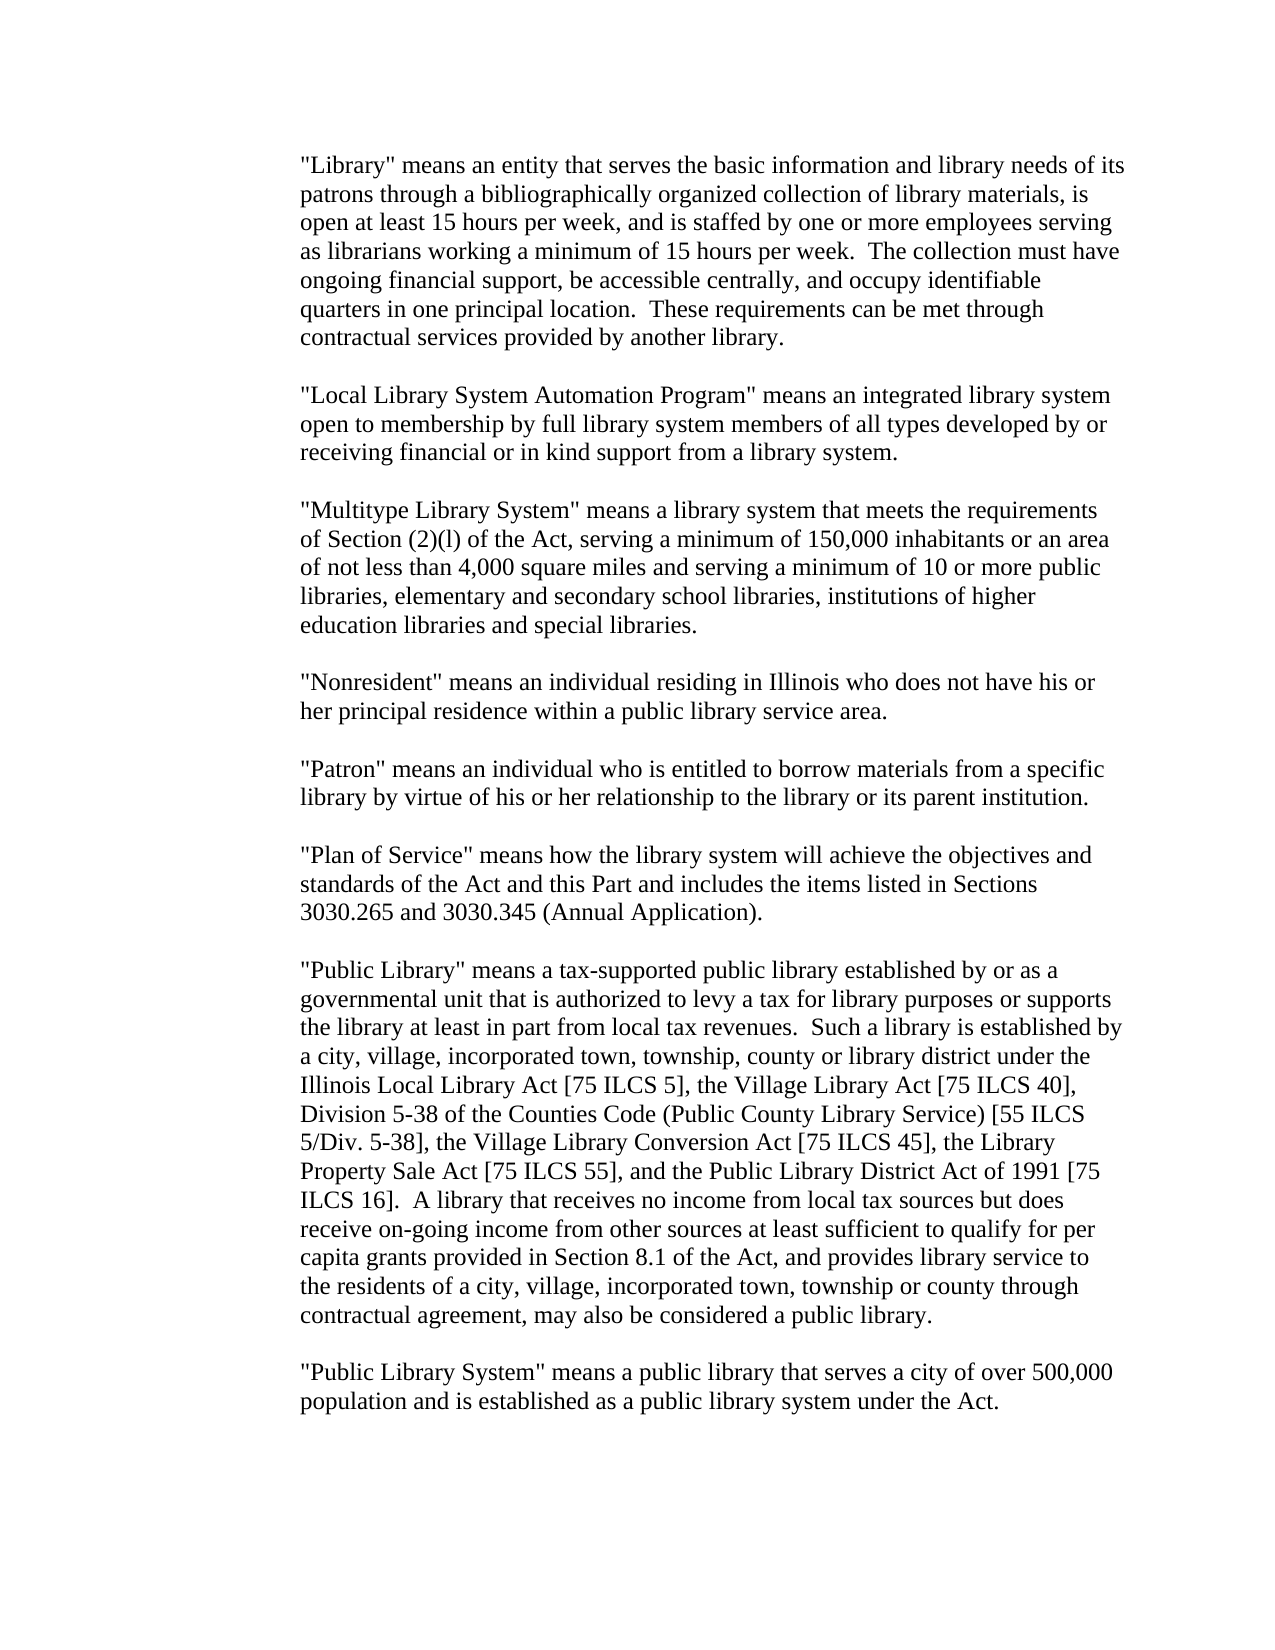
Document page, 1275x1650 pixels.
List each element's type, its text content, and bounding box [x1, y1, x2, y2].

text "Multitype Library System" means a library system that meets the requirements of Section (2)(l) of the Act, serving a minimum of 150,000 inhabitants or an area of not less than 4,000 square miles and serving a minimum of 10 or more public libraries, elementary and secondary school libraries, institutions of higher education libraries and special libraries. [300, 495, 1125, 639]
text "Nonresident" means an individual residing in Illinois who does not have his or her principal residence within a public library service area. [300, 667, 1125, 725]
text "Library" means an entity that serves the basic information and library needs of its patrons through a bibliographically organized collection of library materials, is open at least 15 hours per week, and is staffed by one or more employees serving as librarians working a minimum of 15 hours per week. The collection must have ongoing financial support, be accessible centrally, and occupy identifiable quarters in one principal location. These requirements can be met through contractual services provided by another library. [300, 150, 1125, 351]
text "Patron" means an individual who is entitled to borrow materials from a specific library by virtue of his or her relationship to the library or its parent institution. [300, 754, 1125, 811]
text "Plan of Service" means how the library system will achieve the objectives and standards of the Act and this Part and includes the items listed in Sections 3030.265 and 3030.345 (Annual Application). [300, 840, 1125, 926]
text "Public Library System" means a public library that serves a city of over 500,000 population and is established as a public library system under the Act. [300, 1357, 1125, 1415]
text "Public Library" means a tax-supported public library established by or as a governmental unit that is authorized to levy a tax for library purposes or supports the library at least in part from local tax revenues. Such a library is established by a city, village, incorporated town, township, county or library district under the Illinois Local Library Act [75 ILCS 5], the Village Library Act [75 ILCS 40], Division 5-38 of the Counties Code (Public County Library Service) [55 ILCS 5/Div. 5-38], the Village Library Conversion Act [75 ILCS 45], the Library Property Sale Act [75 ILCS 55], and the Public Library District Act of 1991 [75 ILCS 16]. A library that receives no income from local tax sources but does receive on-going income from other sources at least sufficient to qualify for per capita grants provided in Section 8.1 of the Act, and provides library service to the residents of a city, village, incorporated town, township or county through contractual agreement, may also be considered a public library. [300, 955, 1125, 1329]
text "Local Library System Automation Program" means an integrated library system open to membership by full library system members of all types developed by or receiving financial or in kind support from a library system. [300, 380, 1125, 466]
